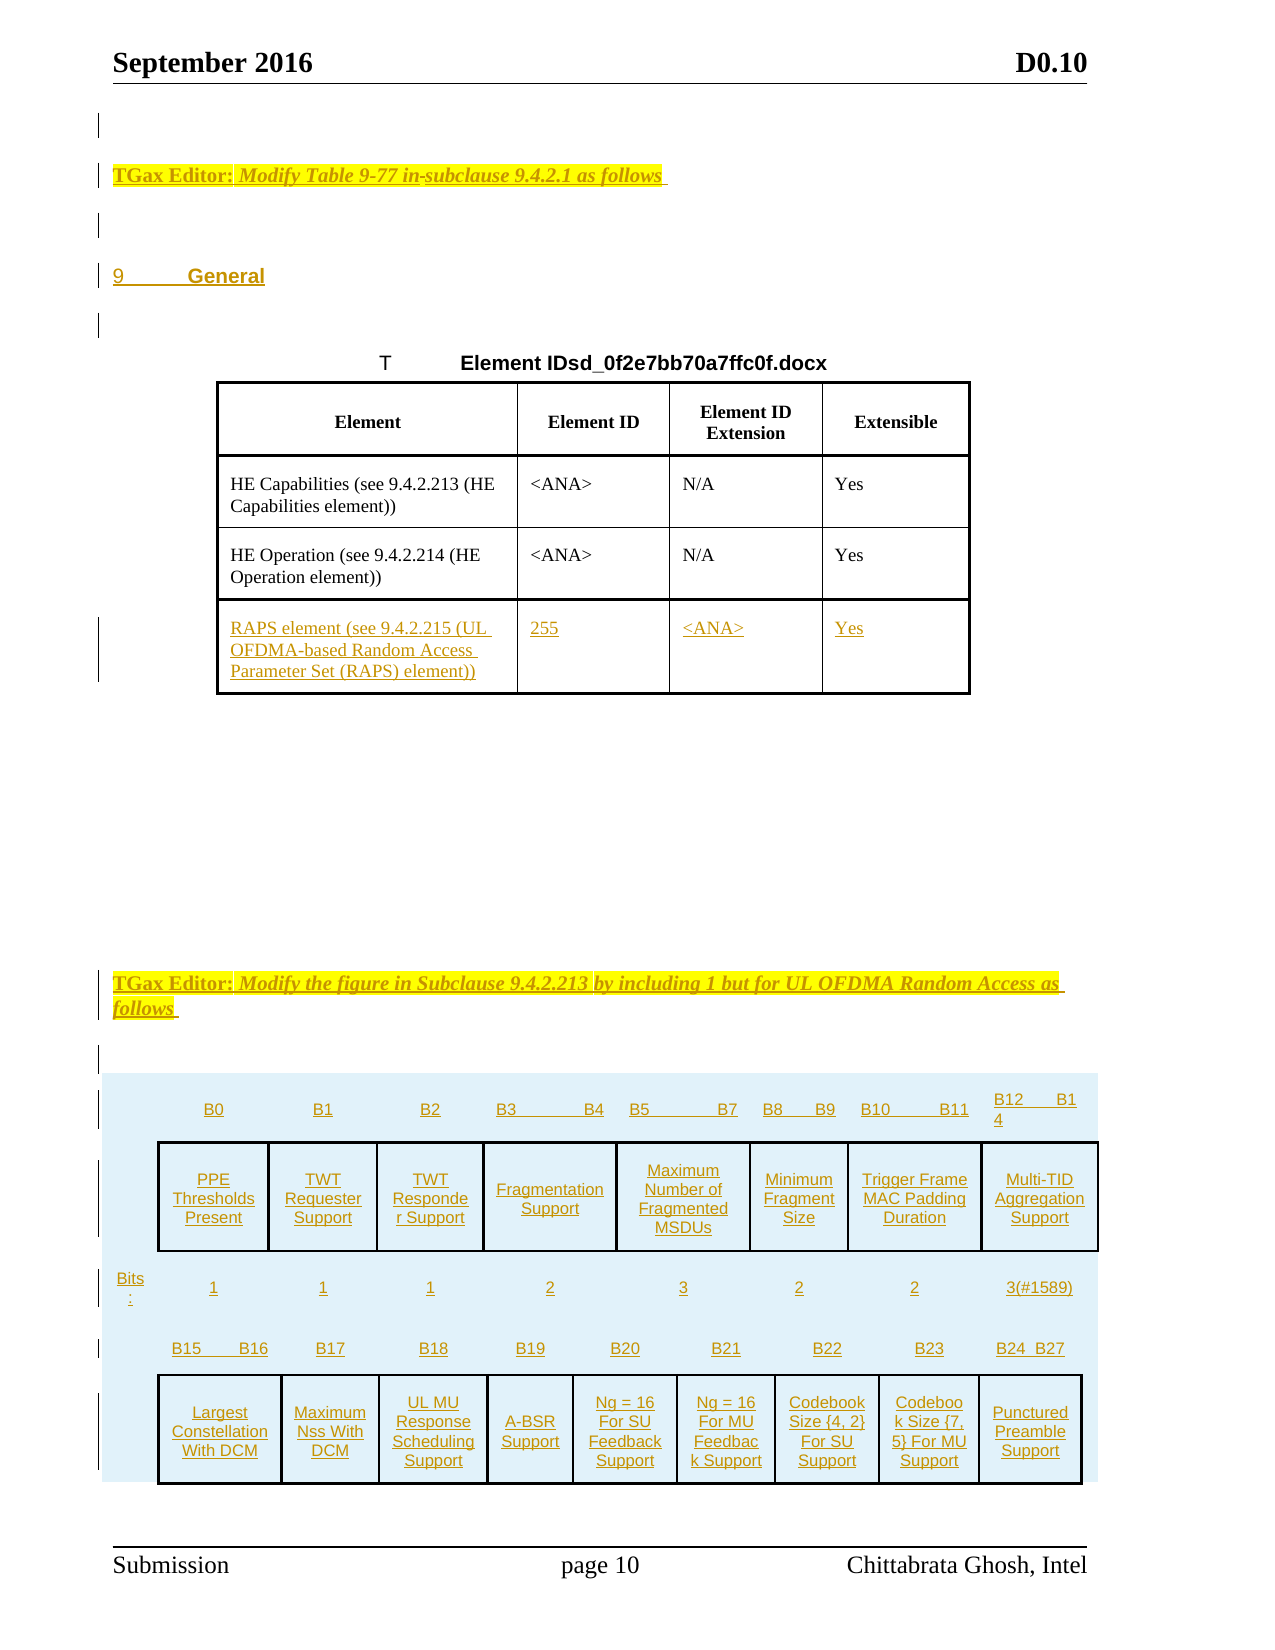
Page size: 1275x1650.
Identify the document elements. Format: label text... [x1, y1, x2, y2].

table_cell <ANA> [518, 457, 669, 527]
table_cell Yes [823, 457, 968, 527]
table_cell [823, 601, 968, 692]
table_cell HE Operation (see 9.4.2.214 (HE Operation element)) [219, 528, 517, 598]
table_cell N/A [670, 457, 822, 527]
table_cell Element ID [518, 384, 669, 454]
table_cell N/A [670, 528, 822, 598]
table_cell [518, 601, 669, 692]
table_cell <ANA> [518, 528, 669, 598]
table_cell Extensible [823, 384, 968, 454]
table_cell [219, 601, 517, 692]
table_cell [670, 601, 822, 692]
table_cell Element [219, 384, 517, 454]
table_cell Element ID Extension [670, 384, 822, 454]
table_cell HE Capabilities (see 9.4.2.213 (HE Capabilities element)) [219, 457, 517, 527]
table_cell Yes [823, 528, 968, 598]
table_header Element IDs [230, 338, 982, 381]
